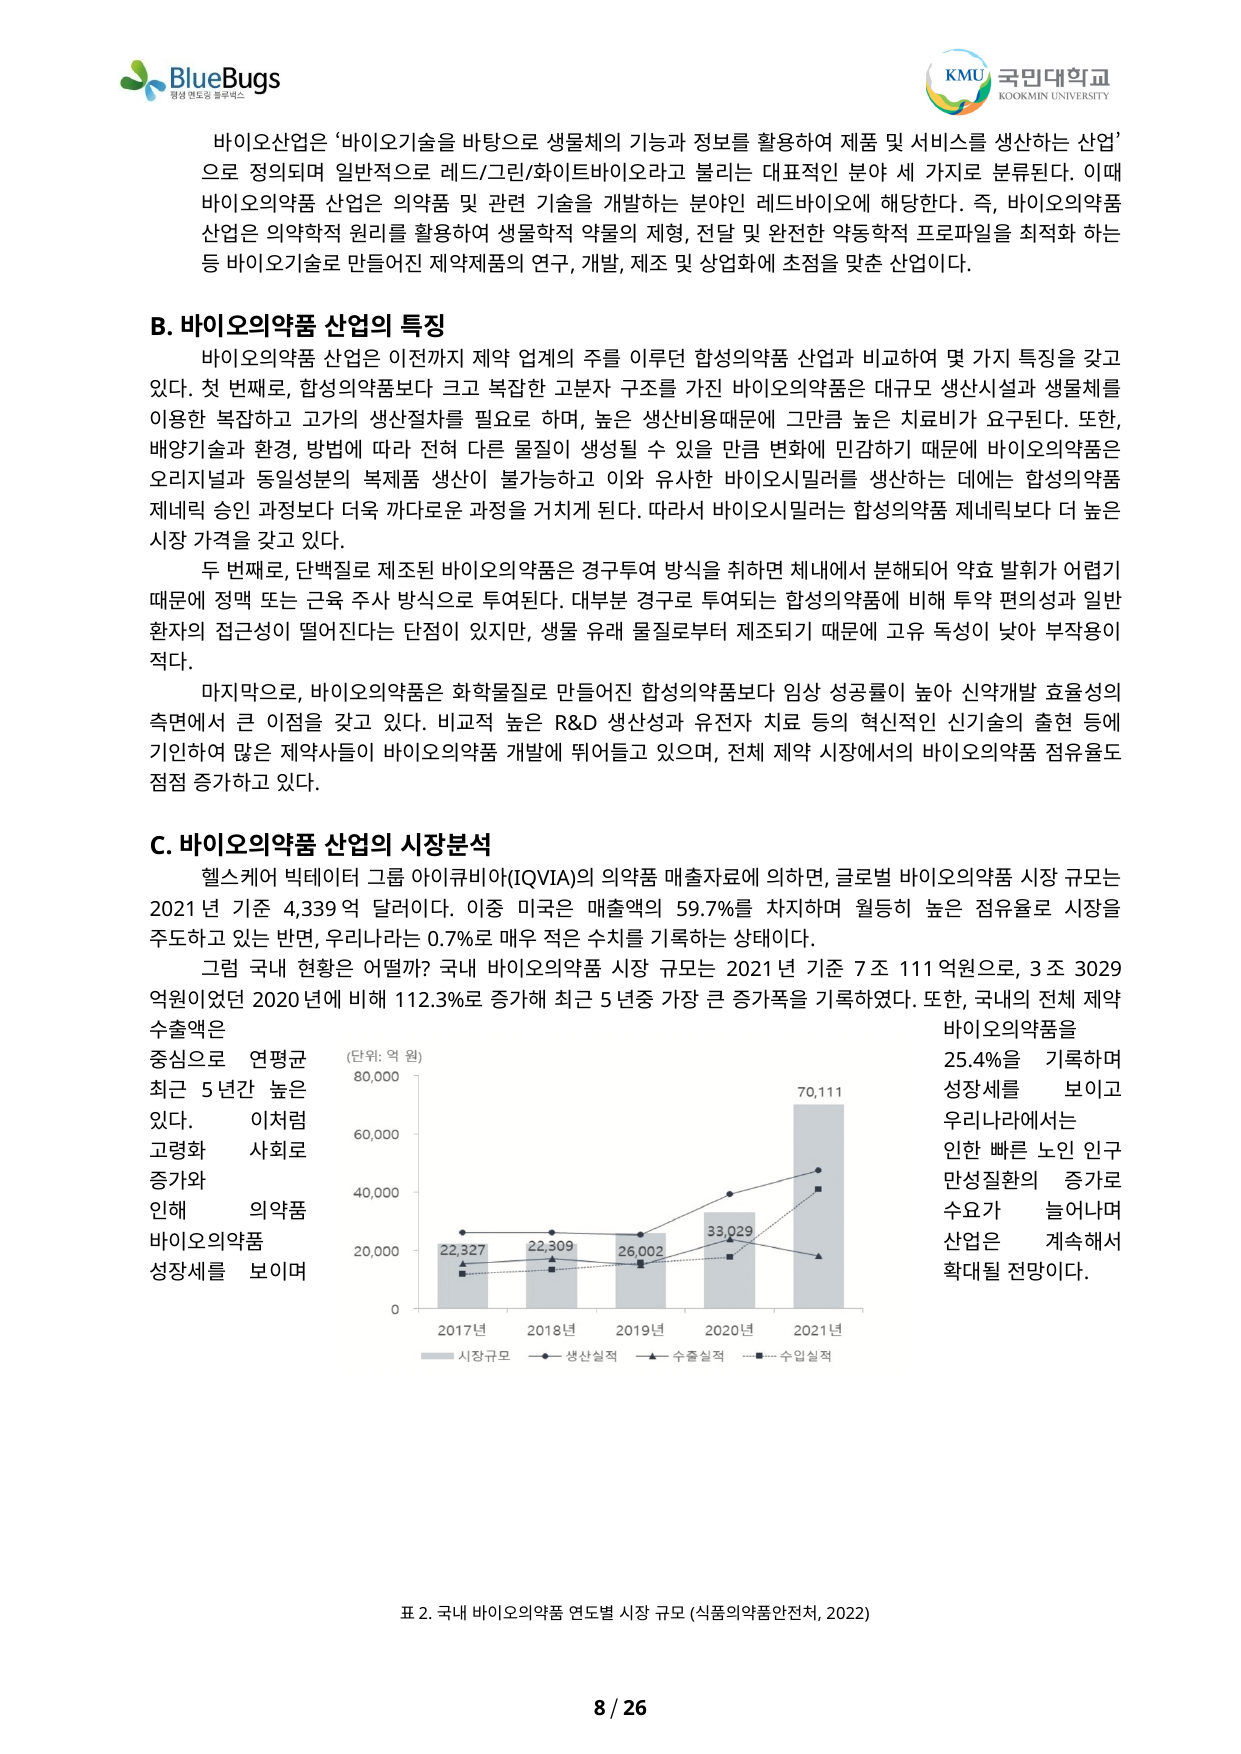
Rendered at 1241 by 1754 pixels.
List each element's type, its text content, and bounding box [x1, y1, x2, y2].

text 헬스케어 빅테이터 그룹 아이큐비아(IQVIA)의 의약품 매출자료에 의하면, 글로벌 바이오의약품 시장 규모는 2021년 기준 4,339억 달러이다. 이중 미국은 매출액의 59.7%를 차지하며 월등히 높은 점유율로 시장을 주도하고 있는 반면, 우리나라는 0.7%로 매우 적은 수치를 기록하는 상태이다. [149, 862, 1122, 953]
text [149, 1481, 1122, 1663]
text 바이오의약품 산업은 이전까지 제약 업계의 주를 이루던 합성의약품 산업과 비교하여 몇 가지 특징을 갖고 있다. 첫 번째로, 합성의약품보다 크고 복잡한 고분자 구조를 가진 바이오의약품은 대규모 생산시설과 생물체를 이용한 복잡하고 고가의 생산절차를 필요로 하며, 높은 생산비용때문에 그만큼 높은 치료비가 요구된다. 또한, 배양기술과 환경, 방법에 따라 전혀 다른 물질이 생성될 수 있을 만큼 변화에 민감하기 때문에 바이오의약품은 오리지널과 동일성분의 복제품 생산이 불가능하고 이와 유사한 바이오시밀러를 생산하는 데에는 합성의약품 제네릭 승인 과정보다 더욱 까다로운 과정을 거치게 된다. 따라서 바이오시밀러는 합성의약품 제네릭보다 더 높은 시장 가격을 갖고 있다. [149, 342, 1122, 554]
picture [118, 59, 281, 103]
picture [926, 48, 1113, 119]
text B. 바이오의약품 산업의 특징 [118, 306, 1122, 342]
text 바이오산업은 ‘바이오기술을 바탕으로 생물체의 기능과 정보를 활용하여 제품 및 서비스를 생산하는 산업’으로 정의되며 일반적으로 레드/그린/화이트바이오라고 불리는 대표적인 분야 세 가지로 분류된다. 이때 바이오의약품 산업은 의약품 및 관련 기술을 개발하는 분야인 레드바이오에 해당한다. 즉, 바이오의약품 산업은 의약학적 원리를 활용하여 생물학적 약물의 제형, 전달 및 완전한 약동학적 프로파일을 최적화 하는 등 바이오기술로 만들어진 제약제품의 연구, 개발, 제조 및 상업화에 초점을 맞춘 산업이다. [201, 126, 1122, 278]
text 두 번째로, 단백질로 제조된 바이오의약품은 경구투여 방식을 취하면 체내에서 분해되어 약효 발휘가 어렵기 때문에 정맥 또는 근육 주사 방식으로 투여된다. 대부분 경구로 투여되는 합성의약품에 비해 투약 편의성과 일반 환자의 접근성이 떨어진다는 단점이 있지만, 생물 유래 물질로부터 제조되기 때문에 고유 독성이 낮아 부작용이 적다. [149, 554, 1122, 676]
text 그럼 국내 현황은 어떨까? 국내 바이오의약품 시장 규모는 2021년 기준 7조 111억원으로, 3조 3029억원이었던 2020년에 비해 112.3%로 증가해 최근 5년중 가장 큰 증가폭을 기록하였다. 또한, 국내의 전체 제약 수출액은 바이오의약품을 중심으로 연평균 25.4%을 기록하며 최근 5년간 높은 성장세를 보이고 있다. 이처럼 우리나라에서는 고령화 사회로 인한 빠른 노인 인구 증가와 만성질환의 증가로 인해 의약품 수요가 늘어나며 바이오의약품 산업은 계속해서 성장세를 보이며 확대될 전망이다. [149, 953, 1122, 1134]
text 마지막으로, 바이오의약품은 화학물질로 만들어진 합성의약품보다 임상 성공률이 높아 신약개발 효율성의 측면에서 큰 이점을 갖고 있다. 비교적 높은 R&D 생산성과 유전자 치료 등의 혁신적인 신기술의 출현 등에 기인하여 많은 제약사들이 바이오의약품 개발에 뛰어들고 있으며, 전체 제약 시장에서의 바이오의약품 점유율도 점점 증가하고 있다. [149, 676, 1122, 797]
text C. 바이오의약품 산업의 시장분석 [118, 825, 1122, 862]
